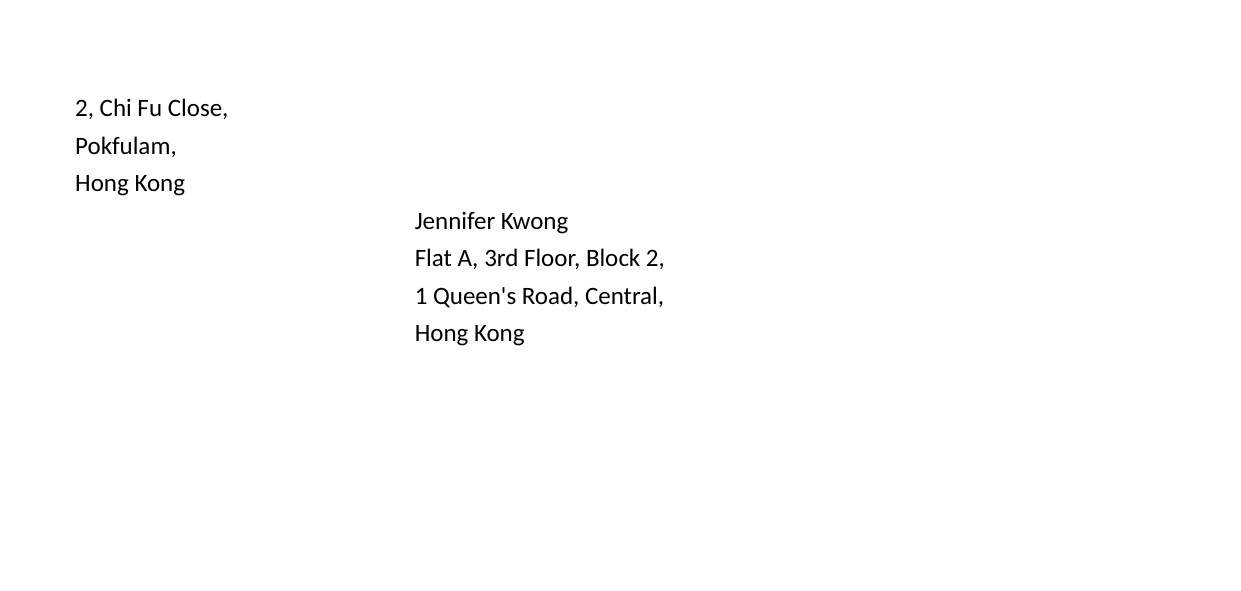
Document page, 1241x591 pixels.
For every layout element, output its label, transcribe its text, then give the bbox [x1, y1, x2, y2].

text 2, Chi Fu Close, [75, 89, 1165, 126]
text Hong Kong [75, 164, 1165, 201]
text Pokfulam, [75, 126, 1165, 164]
text 1 Queen's Road, Central, [414, 276, 1165, 314]
text Flat A, 3rd Floor, Block 2, [414, 239, 1165, 276]
text Jennifer Kwong [414, 201, 1165, 239]
text Hong Kong [414, 314, 1165, 351]
